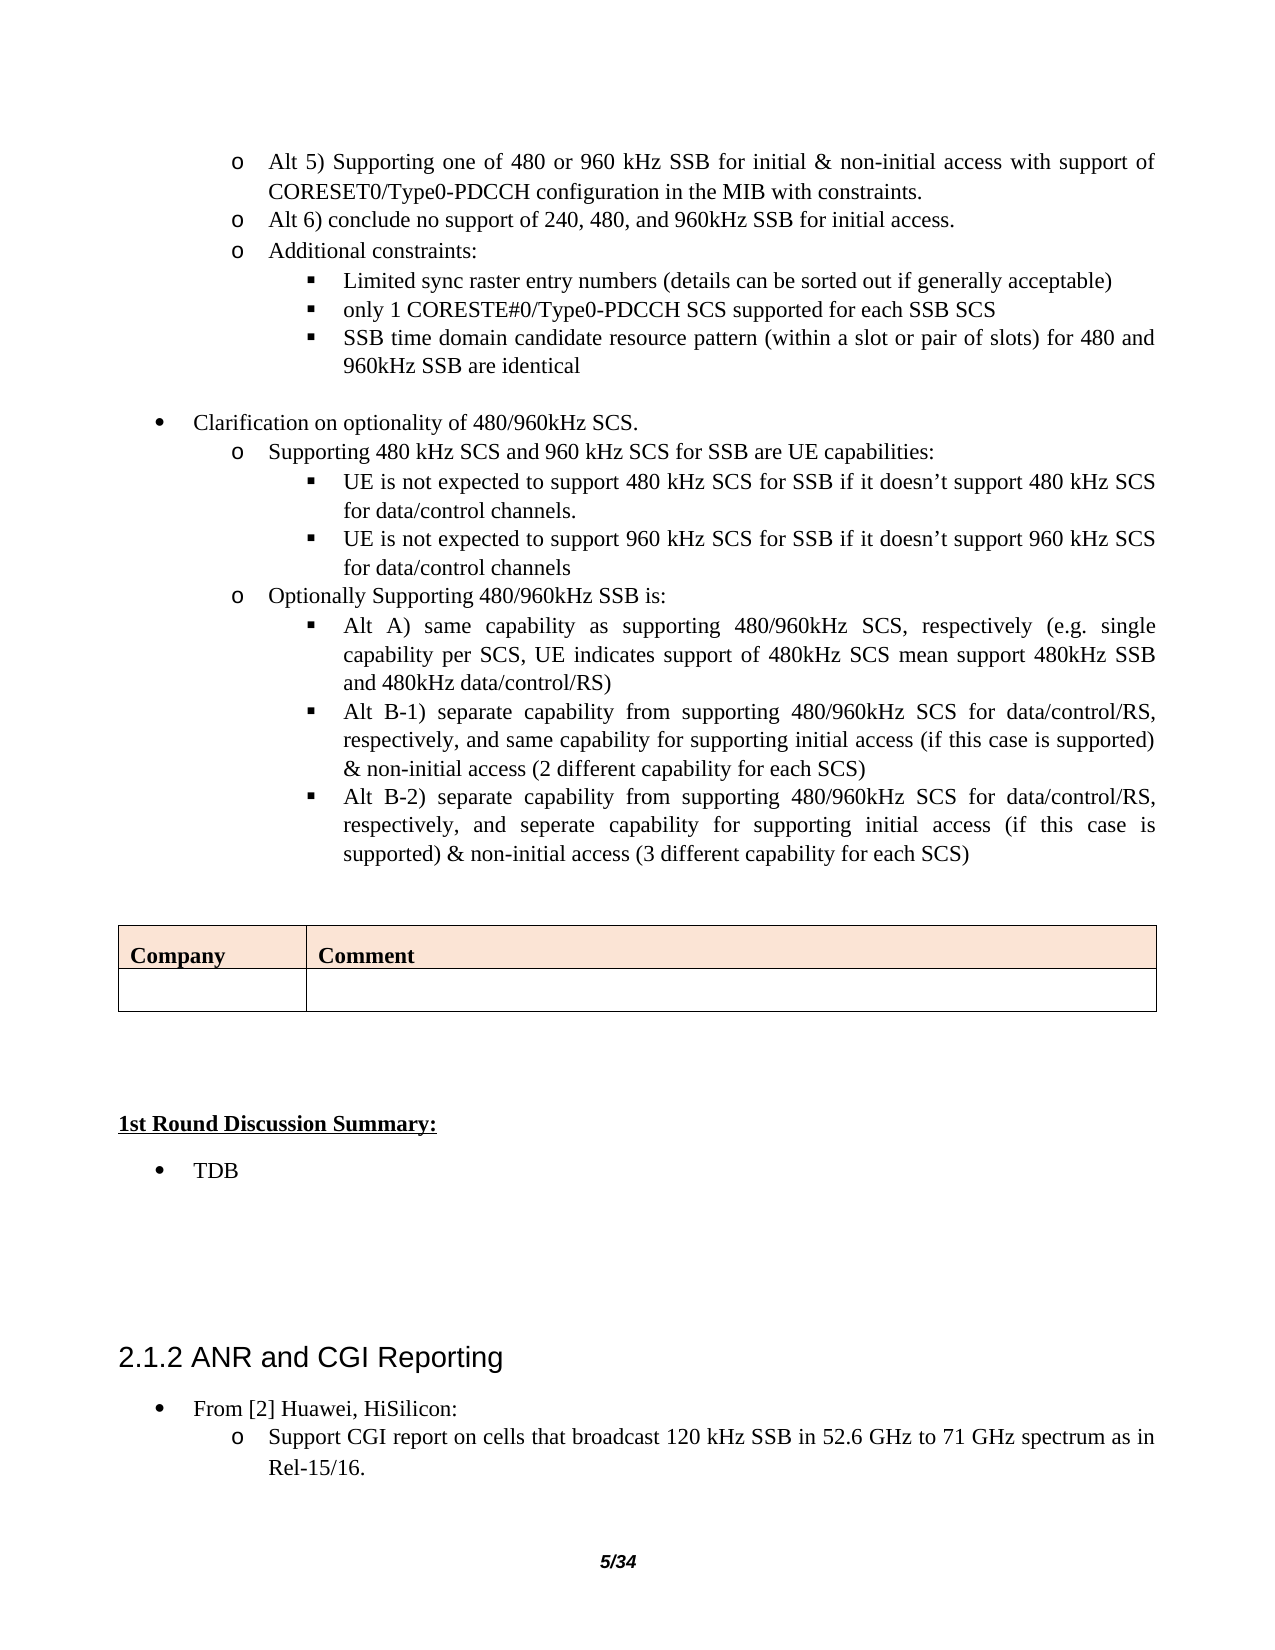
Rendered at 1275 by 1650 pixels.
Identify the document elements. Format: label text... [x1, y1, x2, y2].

list Limited sync raster entry numbers (details can be sorted out if generally acceptable) [306, 267, 1157, 294]
list Alt B-1) separate capability from supporting 480/960kHz SCS for data/control/RS, respectively, and same capability for supporting initial access (if this case is supported) & non-initial access (2 different capability for each SCS) [306, 698, 1157, 781]
table_header Company [119, 926, 306, 968]
subtitle 1st Round Discussion Summary: [118, 1109, 1157, 1136]
list Support CGI report on cells that broadcast 120 kHz SSB in 52.6 GHz to 71 GHz spectrum as in Rel-15/16. [231, 1423, 1157, 1480]
list Alt A) same capability as supporting 480/960kHz SCS, respectively (e.g. single capability per SCS, UE indicates support of 480kHz SCS mean support 480kHz SSB and 480kHz data/control/RS) [306, 612, 1157, 696]
table_cell [119, 969, 306, 1011]
list TDB [156, 1157, 1157, 1183]
list Clarification on optionality of 480/960kHz SCS. [156, 409, 1157, 436]
list SSB time domain candidate resource pattern (within a slot or pair of slots) for 480 and 960kHz SSB are identical [306, 324, 1157, 379]
list Optionally Supporting 480/960kHz SSB is: [231, 582, 1157, 610]
list UE is not expected to support 480 kHz SCS for SSB if it doesn’t support 480 kHz SCS for data/control channels. [306, 468, 1157, 523]
table_header Comment [307, 926, 1156, 968]
list Alt 5) Supporting one of 480 or 960 kHz SSB for initial & non-initial access with support of CORESET0/Type0-PDCCH configuration in the MIB with constraints. [231, 148, 1157, 204]
list From [2] Huawei, HiSilicon: [156, 1395, 1157, 1421]
list Alt 6) conclude no support of 240, 480, and 960kHz SSB for initial access. [231, 206, 1157, 235]
list UE is not expected to support 960 kHz SCS for SSB if it doesn’t support 960 kHz SCS for data/control channels [306, 525, 1157, 580]
subtitle 2.1.2 ANR and CGI Reporting [118, 1340, 1157, 1373]
table_cell [307, 969, 1156, 1011]
list only 1 CORESTE#0/Type0-PDCCH SCS supported for each SSB SCS [306, 296, 1157, 322]
list Alt B-2) separate capability from supporting 480/960kHz SCS for data/control/RS, respectively, and seperate capability for supporting initial access (if this case is supported) & non-initial access (3 different capability for each SCS) [306, 783, 1157, 866]
list Additional constraints: [231, 237, 1157, 265]
list Supporting 480 kHz SCS and 960 kHz SCS for SSB are UE capabilities: [231, 438, 1157, 466]
